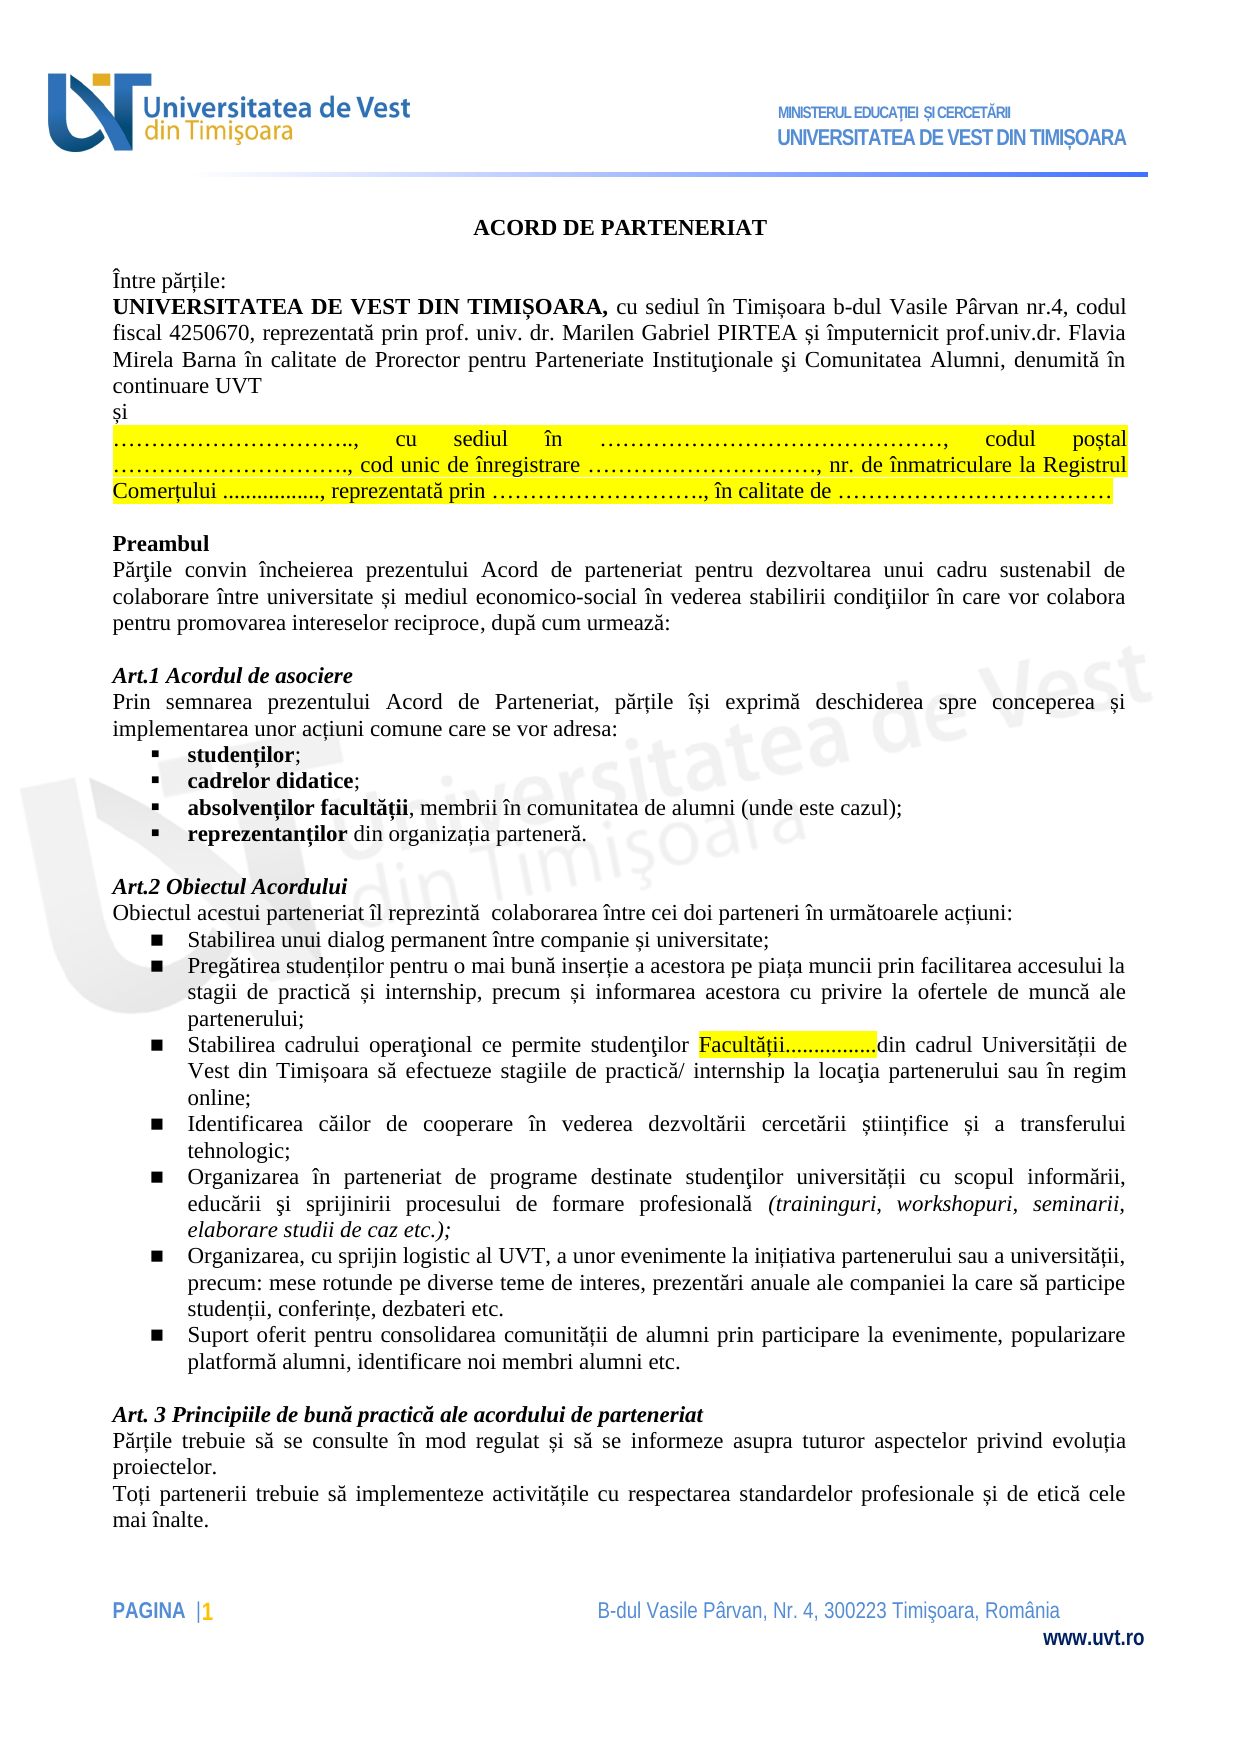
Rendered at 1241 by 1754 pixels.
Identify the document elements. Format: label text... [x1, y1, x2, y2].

list Identificarea căilor de cooperare în vederea dezvoltării cercetării științifice și a transferului tehnologic; [150, 1110, 1128, 1163]
picture [138, 172, 1147, 177]
text Părţile convin încheierea prezentului Acord de parteneriat pentru dezvoltarea unui cadru sustenabil de colaborare între universitate și mediul economico-social în vederea stabilirii condiţiilor în care vor colabora pentru promovarea intereselor reciproce, după cum urmează: [112, 557, 1128, 636]
picture [39, 62, 414, 157]
list cadrelor didatice; [150, 767, 1128, 794]
picture [17, 593, 1172, 1022]
text UNIVERSITATEA DE VEST DIN TIMIȘOARA, cu sediul în Timișoara b-dul Vasile Pârvan nr.4, codul fiscal 4250670, reprezentată prin prof. univ. dr. Marilen Gabriel PIRTEA și împuternicit prof.univ.dr. Flavia Mirela Barna în calitate de Prorector pentru Parteneriate Instituţionale şi Comunitatea Alumni, denumită în continuare UVT [112, 293, 1128, 398]
text Între părțile: [112, 267, 1128, 293]
text Art. 3 Principiile de bună practică ale acordului de parteneriat [112, 1401, 1128, 1427]
list Stabilirea cadrului operaţional ce permite studenţilor Facultății................din cadrul Universității de Vest din Timișoara să efectueze stagiile de practică/ internship la locaţia partenerului sau în regim online; [150, 1031, 1128, 1110]
list studenților; [150, 741, 1128, 767]
list Pregătirea studenților pentru o mai bună inserție a acestora pe piața muncii prin facilitarea accesului la stagii de practică și internship, precum și informarea acestora cu privire la ofertele de muncă ale partenerului; [150, 952, 1128, 1031]
text Obiectul acestui parteneriat îl reprezintă colaborarea între cei doi parteneri în următoarele acțiuni: [112, 899, 1128, 926]
text Art.2 Obiectul Acordului [112, 873, 1128, 899]
list reprezentanților din organizația parteneră. [150, 820, 1128, 846]
list Suport oferit pentru consolidarea comunității de alumni prin participare la evenimente, popularizare platformă alumni, identificare noi membri alumni etc. [150, 1321, 1128, 1374]
text Preambul [112, 530, 1128, 557]
text Prin semnarea prezentului Acord de Parteneriat, părțile își exprimă deschiderea spre conceperea și implementarea unor acțiuni comune care se vor adresa: [112, 688, 1128, 741]
list absolvenților facultății, membrii în comunitatea de alumni (unde este cazul); [150, 794, 1128, 820]
text ACORD DE PARTENERIAT [112, 214, 1128, 240]
text ………………………….., cu sediul în ………………………………………, codul poștal …………………………., cod unic de înregistrare …………………………, nr. de înmatriculare la Registrul Comerțului ................., reprezentată prin ………………………., în calitate de ……………………………… [112, 425, 1128, 504]
text și [112, 398, 1128, 425]
list Organizarea în parteneriat de programe destinate studenţilor universității cu scopul informării, educării şi sprijinirii procesului de formare profesională (traininguri, workshopuri, seminarii, elaborare studii de caz etc.); [150, 1163, 1128, 1242]
list Stabilirea unui dialog permanent între companie și universitate; [150, 926, 1128, 952]
text Părțile trebuie să se consulte în mod regulat și să se informeze asupra tuturor aspectelor privind evoluția proiectelor. [112, 1427, 1128, 1480]
list Organizarea, cu sprijin logistic al UVT, a unor evenimente la inițiativa partenerului sau a universității, precum: mese rotunde pe diverse teme de interes, prezentări anuale ale companiei la care să participe studenții, conferințe, dezbateri etc. [150, 1242, 1128, 1321]
text Art.1 Acordul de asociere [112, 662, 1128, 688]
text Toți partenerii trebuie să implementeze activitățile cu respectarea standardelor profesionale și de etică cele mai înalte. [112, 1480, 1128, 1532]
